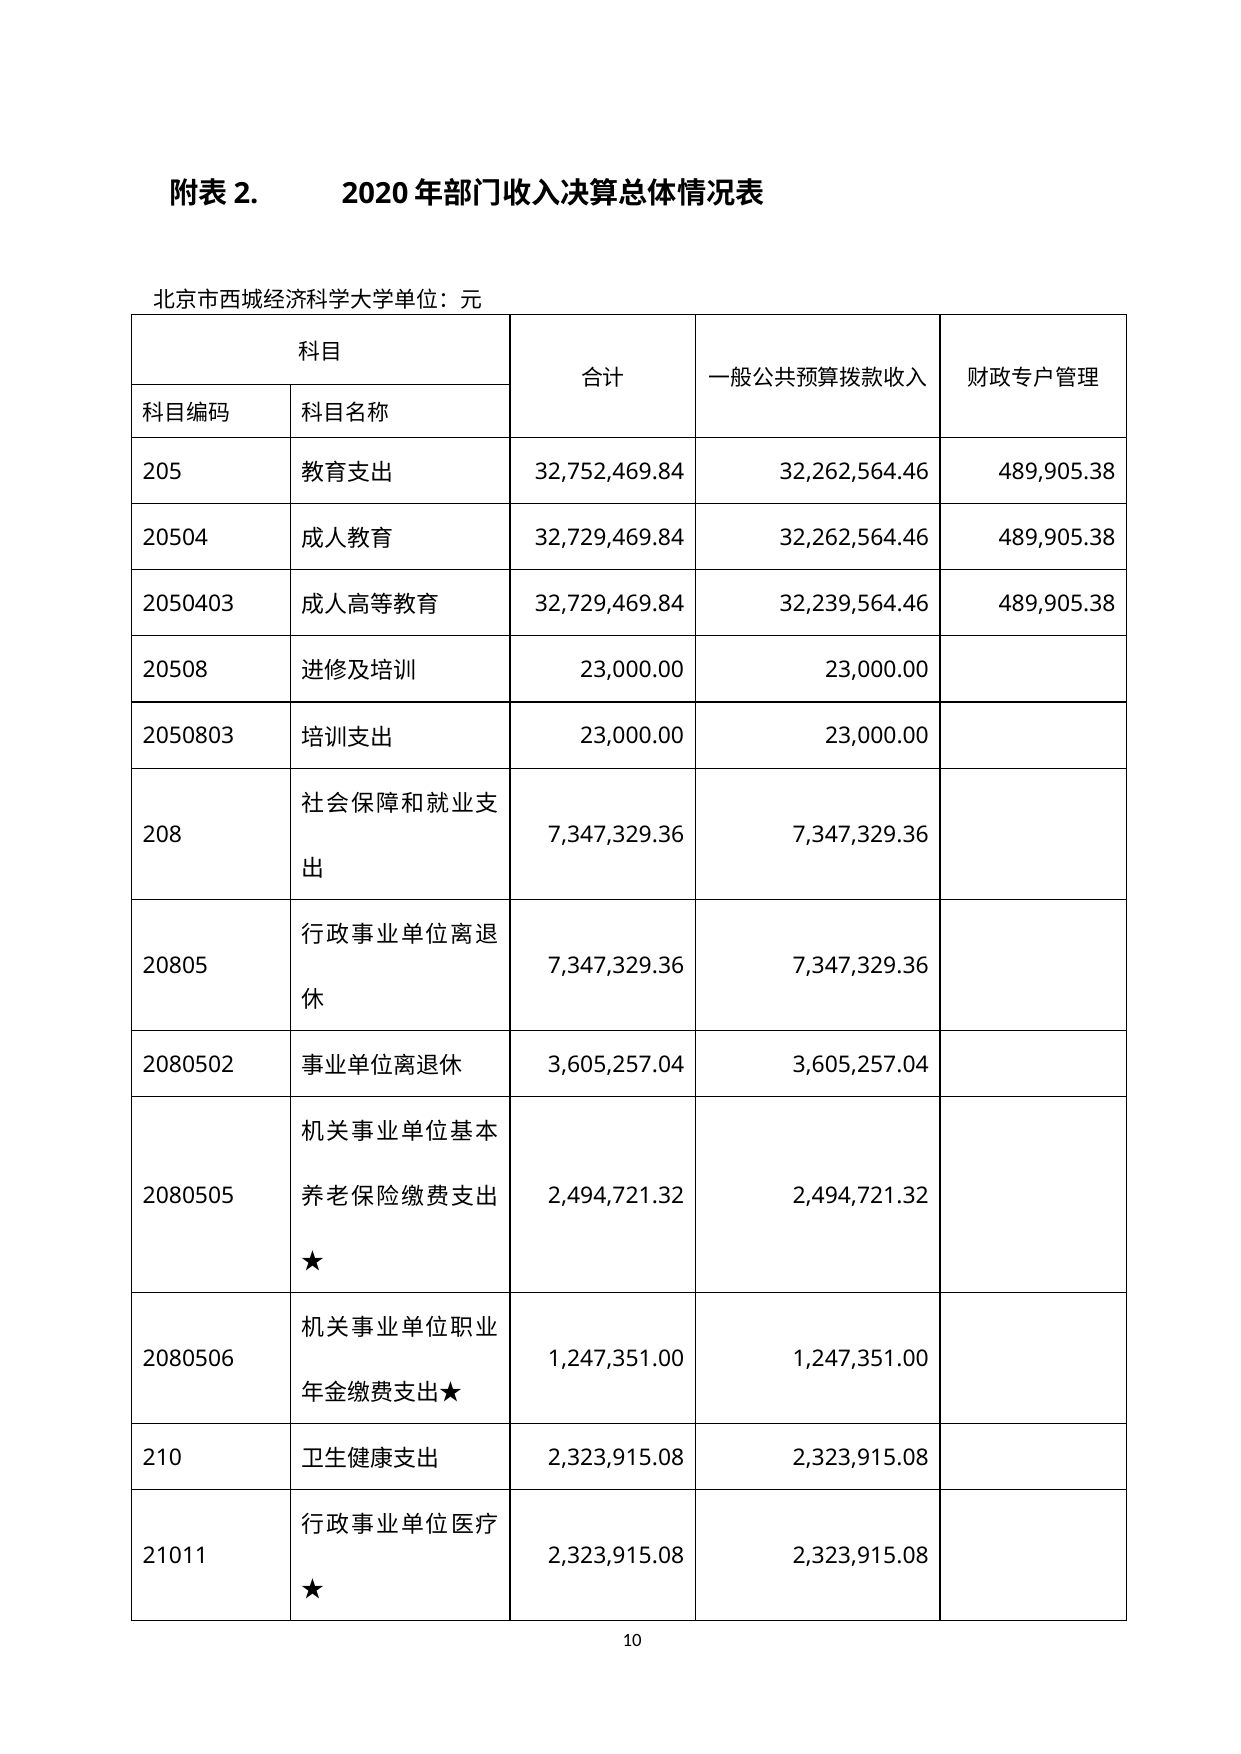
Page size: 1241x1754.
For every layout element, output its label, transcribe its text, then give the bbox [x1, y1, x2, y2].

table_header 合计 [511, 315, 695, 437]
table_cell 成人高等教育 [291, 570, 509, 635]
table_cell 科目编码 [132, 385, 290, 437]
table_cell 20805 [132, 900, 290, 1029]
table_cell 32,729,469.84 [511, 504, 695, 569]
table_cell 23,000.00 [511, 703, 695, 767]
table_cell 23,000.00 [511, 636, 695, 701]
table_cell 2080505 [132, 1097, 290, 1292]
table_cell [941, 1097, 1126, 1292]
table_cell 489,905.38 [941, 504, 1126, 569]
table_cell [941, 1490, 1126, 1620]
table_cell 32,729,469.84 [511, 570, 695, 635]
table_cell 2,323,915.08 [696, 1490, 939, 1620]
table_cell [941, 703, 1126, 767]
table_cell 210 [132, 1424, 290, 1489]
table_header 科目 [132, 315, 509, 384]
table_cell 行政事业单位医疗★ [291, 1490, 509, 1620]
table_cell [941, 1293, 1126, 1423]
table_cell 20508 [132, 636, 290, 701]
table_cell 208 [132, 769, 290, 898]
text 北京市西城经济科学大学单位：元 [153, 281, 1110, 314]
table_cell 2,494,721.32 [511, 1097, 695, 1292]
table_cell 32,262,564.46 [696, 504, 939, 569]
table_cell 489,905.38 [941, 438, 1126, 503]
table_cell 2,323,915.08 [511, 1490, 695, 1620]
table_cell 1,247,351.00 [511, 1293, 695, 1423]
table_cell [941, 1031, 1126, 1096]
table_cell 205 [132, 438, 290, 503]
table_cell 卫生健康支出 [291, 1424, 509, 1489]
table_cell 2080506 [132, 1293, 290, 1423]
table_cell 3,605,257.04 [696, 1031, 939, 1096]
table_cell 3,605,257.04 [511, 1031, 695, 1096]
table_cell 2,323,915.08 [696, 1424, 939, 1489]
table_cell 机关事业单位职业年金缴费支出★ [291, 1293, 509, 1423]
table_cell 23,000.00 [696, 636, 939, 701]
table_cell 2,323,915.08 [511, 1424, 695, 1489]
table_cell [941, 769, 1126, 898]
table_cell 489,905.38 [941, 570, 1126, 635]
table_header 一般公共预算拨款收入 [696, 315, 939, 437]
table_cell 培训支出 [291, 703, 509, 767]
table_cell 2080502 [132, 1031, 290, 1096]
table_cell 进修及培训 [291, 636, 509, 701]
table_cell 32,262,564.46 [696, 438, 939, 503]
table_cell 2050803 [132, 703, 290, 767]
table_cell [941, 900, 1126, 1029]
table_cell 7,347,329.36 [511, 900, 695, 1029]
table_cell 教育支出 [291, 438, 509, 503]
table_cell 1,247,351.00 [696, 1293, 939, 1423]
table_cell 7,347,329.36 [696, 900, 939, 1029]
table_header 财政专户管理 [941, 315, 1126, 437]
table_cell [941, 1424, 1126, 1489]
table_cell 7,347,329.36 [696, 769, 939, 898]
table_cell 2,494,721.32 [696, 1097, 939, 1292]
table_cell 社会保障和就业支出 [291, 769, 509, 898]
table_cell 成人教育 [291, 504, 509, 569]
text 附表2. 2020年部门收入决算总体情况表 [153, 158, 1110, 223]
table_cell 20504 [132, 504, 290, 569]
table_cell 2050403 [132, 570, 290, 635]
table_cell 机关事业单位基本养老保险缴费支出★ [291, 1097, 509, 1292]
table_cell 23,000.00 [696, 703, 939, 767]
table_cell 行政事业单位离退休 [291, 900, 509, 1029]
table_cell 32,239,564.46 [696, 570, 939, 635]
table_cell 事业单位离退休 [291, 1031, 509, 1096]
table_cell 32,752,469.84 [511, 438, 695, 503]
table_cell 7,347,329.36 [511, 769, 695, 898]
table_cell [941, 636, 1126, 701]
table_cell 科目名称 [291, 385, 509, 437]
table_cell 21011 [132, 1490, 290, 1620]
